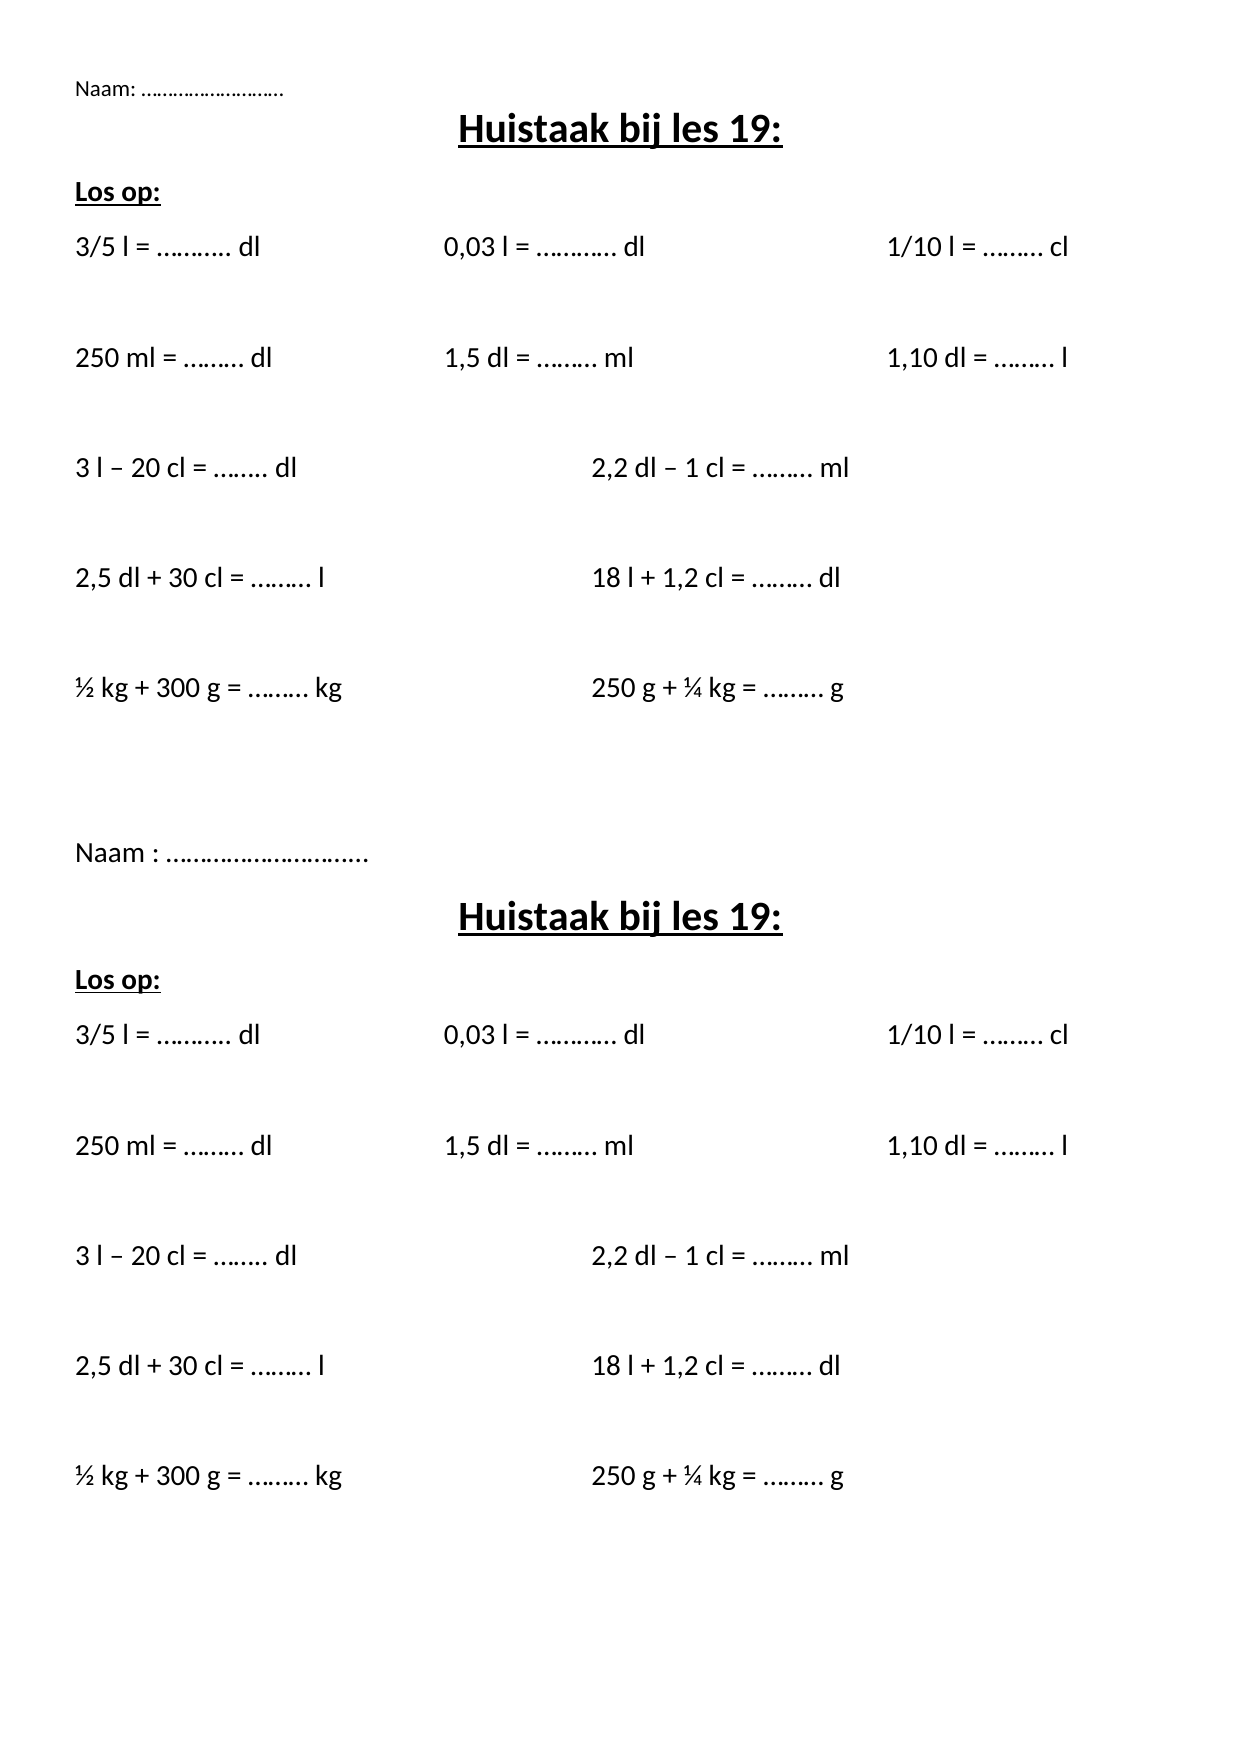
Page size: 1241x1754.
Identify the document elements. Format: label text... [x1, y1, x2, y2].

text 250 ml = ……… dl 1,5 dl = ……… ml 1,10 dl = ……… l [75, 1127, 1165, 1162]
text Naam : ………………………... [75, 834, 1165, 870]
text ½ kg + 300 g = ……… kg 250 g + ¼ kg = ……… g [75, 1457, 1165, 1493]
text Huistaak bij les 19: [75, 102, 1165, 153]
text ½ kg + 300 g = ……… kg 250 g + ¼ kg = ……… g [75, 669, 1165, 705]
text 3/5 l = ……….. dl 0,03 l = ………… dl 1/10 l = ……… cl [75, 228, 1165, 264]
text 250 ml = ……… dl 1,5 dl = ……… ml 1,10 dl = ……… l [75, 339, 1165, 374]
text 2,5 dl + 30 cl = ……… l 18 l + 1,2 cl = ……… dl [75, 559, 1165, 595]
text Los op: [75, 961, 1165, 997]
text 3 l – 20 cl = …….. dl 2,2 dl – 1 cl = ……… ml [75, 1237, 1165, 1272]
text Huistaak bij les 19: [75, 890, 1165, 941]
text 3 l – 20 cl = …….. dl 2,2 dl – 1 cl = ……… ml [75, 449, 1165, 484]
text 2,5 dl + 30 cl = ……… l 18 l + 1,2 cl = ……… dl [75, 1347, 1165, 1383]
text 3/5 l = ……….. dl 0,03 l = ………… dl 1/10 l = ……… cl [75, 1016, 1165, 1052]
text Los op: [75, 173, 1165, 209]
